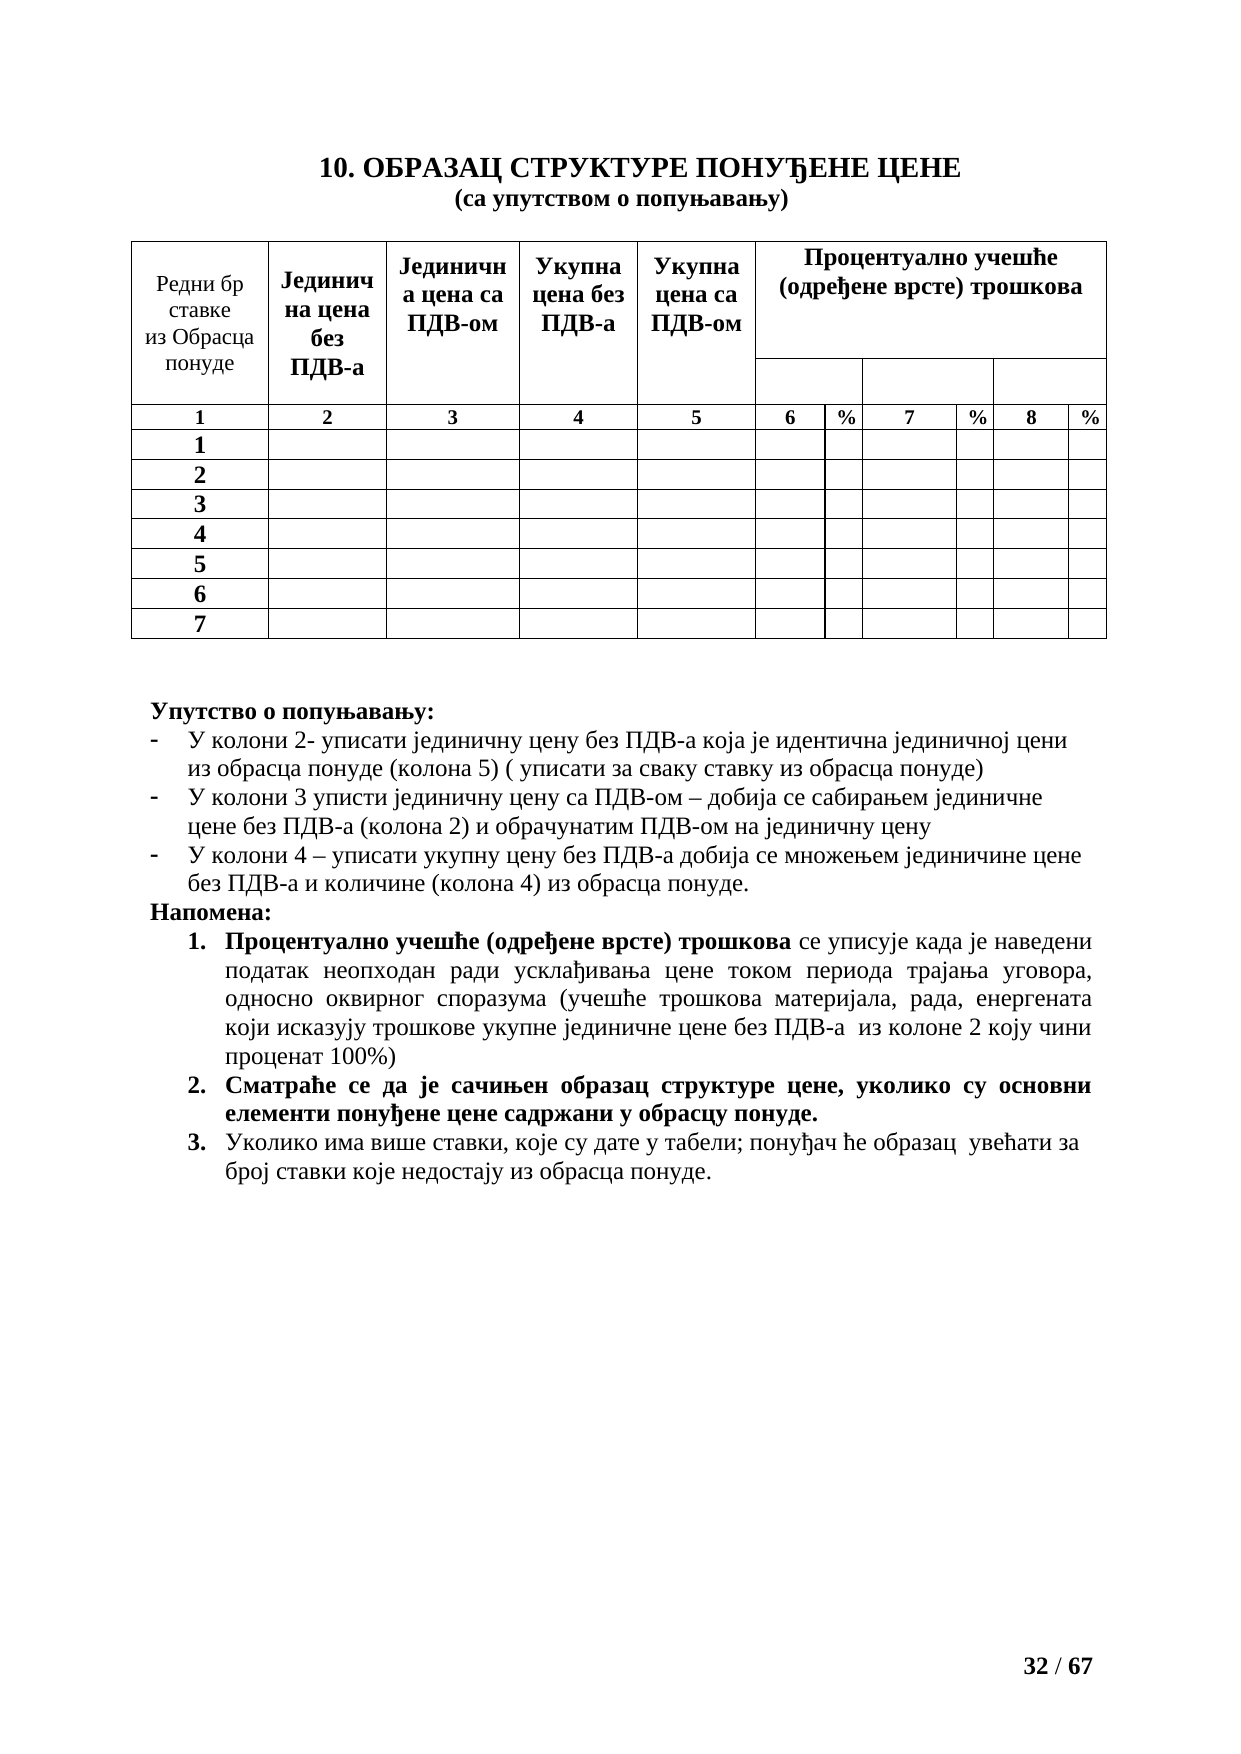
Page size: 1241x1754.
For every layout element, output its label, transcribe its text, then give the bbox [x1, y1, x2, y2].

table_cell [1069, 549, 1106, 578]
table_cell [826, 460, 862, 488]
table_cell [994, 359, 1106, 404]
table_cell [387, 490, 519, 518]
table_cell 6 [756, 405, 824, 429]
table_cell [387, 519, 519, 548]
table_cell [638, 519, 755, 548]
table_cell [269, 609, 386, 637]
table_cell [994, 549, 1068, 578]
text (са упутством о попуњавању) [150, 183, 1093, 212]
table_header Процентуално учешће (одређене врсте) трошкова [756, 242, 1106, 357]
table_cell [994, 490, 1068, 518]
table_cell % [1069, 405, 1106, 429]
table_cell [520, 549, 637, 578]
table_cell [994, 460, 1068, 488]
table_cell [863, 579, 956, 608]
table_cell [826, 519, 862, 548]
table_cell % [957, 405, 993, 429]
table_cell 8 [994, 405, 1068, 429]
table_cell [638, 579, 755, 608]
list Сматраће се да је сачињен образац структуре цене, уколико су основни елементи понуђене цене садржани у обрасцу понуде. [187, 1070, 1093, 1127]
table_cell 3 [132, 490, 268, 518]
table_cell 7 [132, 609, 268, 637]
text Напомена: [150, 897, 1093, 926]
list У колони 4 – уписати укупну цену без ПДВ-а добија се множењем јединичине цене без ПДВ-а и количине (колона 4) из обрасца понуде. [150, 840, 1093, 897]
table_cell [994, 579, 1068, 608]
text Упутство о попуњавању: [150, 696, 1093, 725]
table_cell [387, 460, 519, 488]
table_cell [826, 549, 862, 578]
table_cell 6 [132, 579, 268, 608]
table_header Редни бр ставке из Обрасца понуде [132, 242, 268, 404]
table_cell [638, 609, 755, 637]
table_cell [756, 519, 824, 548]
table_cell % [826, 405, 862, 429]
table_cell 3 [387, 405, 519, 429]
table_cell [863, 359, 993, 404]
table_cell [863, 430, 956, 459]
table_cell [520, 430, 637, 459]
table_cell [269, 519, 386, 548]
table_cell [756, 609, 824, 637]
table_cell [826, 430, 862, 459]
table_cell [1069, 579, 1106, 608]
table_cell [520, 490, 637, 518]
table_cell [1069, 490, 1106, 518]
table_cell [638, 430, 755, 459]
table_cell [756, 460, 824, 488]
list У колони 2- уписати јединичну цену без ПДВ-а која је идентична јединичној цени из обрасца понуде (колона 5) ( уписати за сваку ставку из обрасца понуде) [150, 725, 1093, 782]
table_cell [826, 579, 862, 608]
table_cell 4 [132, 519, 268, 548]
table_cell [520, 519, 637, 548]
table_cell [520, 579, 637, 608]
table_cell [863, 460, 956, 488]
table_cell [756, 549, 824, 578]
table_cell [1069, 430, 1106, 459]
table_cell [638, 460, 755, 488]
table_cell [1069, 609, 1106, 637]
table_header Укупна цена без ПДВ-а [520, 242, 637, 404]
table_cell [756, 430, 824, 459]
table_cell [387, 609, 519, 637]
table_cell [638, 549, 755, 578]
table_cell 4 [520, 405, 637, 429]
table_header Јединична цена са ПДВ-ом [387, 242, 519, 404]
table_cell [269, 579, 386, 608]
table_cell 2 [269, 405, 386, 429]
table_cell [957, 549, 993, 578]
subtitle 10. ОБРАЗАЦ СТРУКТУРЕ ПОНУЂЕНЕ ЦЕНЕ [187, 150, 1093, 183]
table_cell [863, 609, 956, 637]
table_cell [994, 430, 1068, 459]
table_header Укупна цена са ПДВ-ом [638, 242, 755, 404]
table_cell [957, 490, 993, 518]
table_cell [269, 430, 386, 459]
table_cell [387, 430, 519, 459]
table_cell [863, 549, 956, 578]
table_cell 5 [132, 549, 268, 578]
table_cell [994, 519, 1068, 548]
table_cell [957, 579, 993, 608]
table_cell 7 [863, 405, 956, 429]
table_cell [269, 549, 386, 578]
table_cell [756, 490, 824, 518]
table_cell [863, 490, 956, 518]
table_cell [756, 579, 824, 608]
table_cell [387, 579, 519, 608]
table_cell [387, 549, 519, 578]
table_cell [269, 460, 386, 488]
table_cell [826, 490, 862, 518]
table_cell [520, 460, 637, 488]
table_cell [1069, 460, 1106, 488]
list Уколико има више ставки, које су дате у табели; понуђач ће образац увећати за број ставки које недостају из обрасца понуде. [187, 1127, 1093, 1185]
table_cell 5 [638, 405, 755, 429]
list Процентуално учешће (одређене врсте) трошкова се уписује када је наведени податак неопходан ради усклађивања цене током периода трајања уговора, односно оквирног споразума (учешће трошкова материјала, рада, енергената који исказују трошкове укупне јединичне цене без ПДВ-а из колоне 2 коју чини проценат 100%) [187, 926, 1093, 1070]
table_cell [826, 609, 862, 637]
table_cell 1 [132, 405, 268, 429]
table_cell 2 [132, 460, 268, 488]
table_header Јединична цена без ПДВ-а [269, 242, 386, 404]
table_cell [1069, 519, 1106, 548]
table_cell [994, 609, 1068, 637]
list У колони 3 уписти јединичну цену са ПДВ-ом – добија се сабирањем јединичне цене без ПДВ-а (колона 2) и обрачунатим ПДВ-ом на јединичну цену [150, 782, 1093, 840]
table_cell 1 [132, 430, 268, 459]
table_cell [756, 359, 862, 404]
table_cell [957, 460, 993, 488]
table_cell [957, 609, 993, 637]
table_cell [957, 430, 993, 459]
table_cell [520, 609, 637, 637]
table_cell [638, 490, 755, 518]
table_cell [957, 519, 993, 548]
table_cell [863, 519, 956, 548]
table_cell [269, 490, 386, 518]
